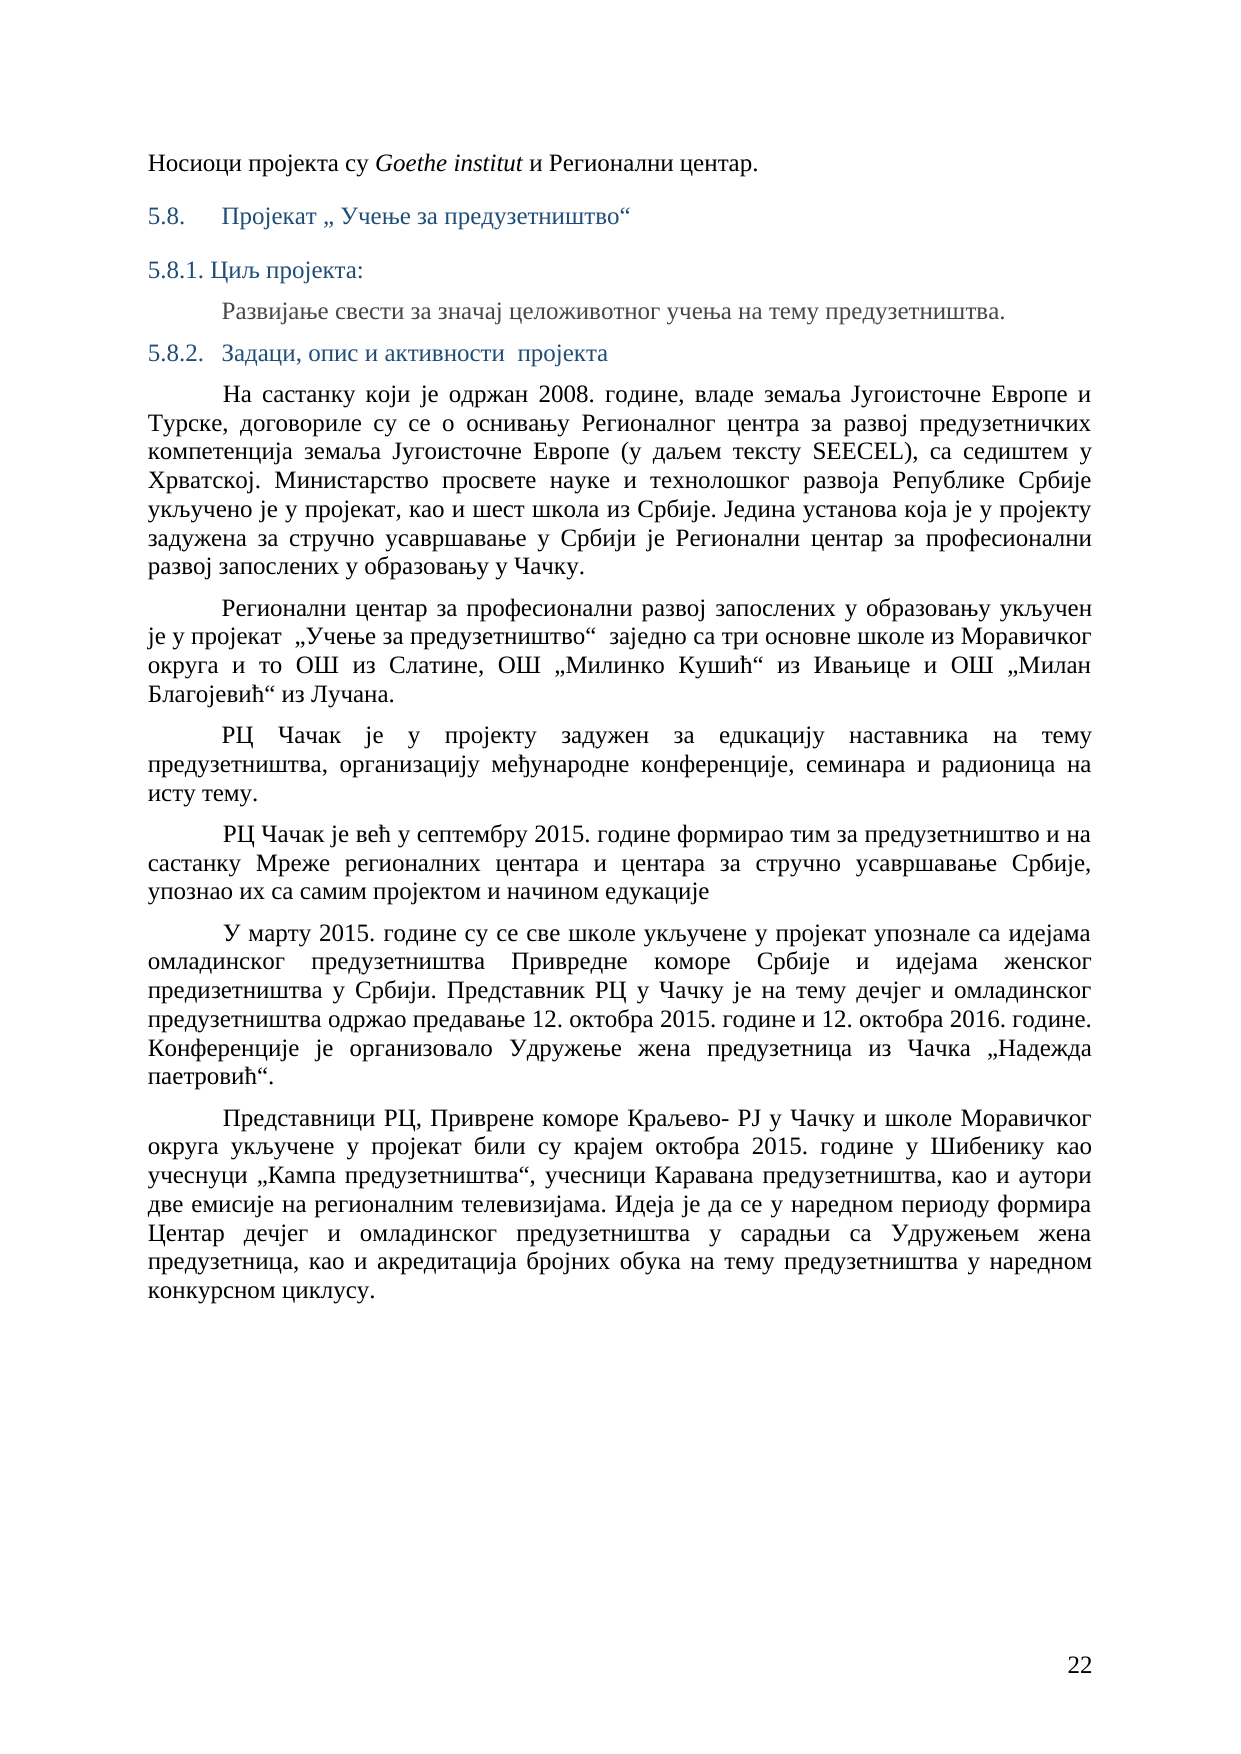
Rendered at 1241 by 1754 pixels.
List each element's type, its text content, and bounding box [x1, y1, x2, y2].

subtitle 5.8.1. Циљ пројекта: [148, 255, 1093, 284]
text На састанку који је одржан 2008. године, владе земаља Југоисточне Европе и Турске, договориле су се о оснивању Регионалног центра за развој предузетничких компетенција земаља Југоисточне Европе (у даљем тексту SEECEL), са седиштем у Хрватској. Министарство просвете науке и технолошког развоја Републике Србије укључено је у пројекат, као и шест школа из Србије. Једина установа која је у пројекту задужена за стручно усавршавање у Србији је Регионални центар за професионални развој запослених у образовању у Чачку. [148, 379, 1093, 580]
text У марту 2015. године су се све школе укључене у пројекат упознале са идејама омладинског предузетништва Привредне коморе Србије и идејама женског предизетништва у Србији. Представник РЦ у Чачку је на тему дечјег и омладинског предузетништва одржао предавање 12. октобра 2015. године и 12. октобра 2016. године. Конференције је организовало Удружење жена предузетница из Чачка „Надежда паетровић“. [148, 918, 1093, 1090]
subtitle 5.8. Пројекат „ Учење за предузетништво“ [148, 201, 1093, 230]
subtitle 5.8.2. Задаци, опис и активности пројекта [148, 338, 1093, 366]
text РЦ Чачак је већ у септембру 2015. године формирао тим за предузетништво и на састанку Мреже регионалних центара и центара за стручно усавршавање Србије, упознао их са самим пројектом и начином едукације [148, 819, 1093, 905]
text Развијање свести за значај целоживотног учења на тему предузетништва. [148, 296, 1093, 325]
text Представници РЦ, Приврене коморе Краљево- РЈ у Чачку и школе Моравичког округа укључене у пројекат били су крајем октобра 2015. године у Шибенику као учеснуци „Кампа предузетништва“, учесници Каравана предузетништва, као и аутори две емисије на регионалним телевизијама. Идеја је да се у наредном периоду формира Центар дечјег и омладинског предузетништва у сарадњи са Удружењем жена предузетница, као и акредитација бројних обука на тему предузетништва у наредном конкурсном циклусу. [148, 1103, 1093, 1304]
text РЦ Чачак је у пројекту задужен за едuкацију наставника на тему предузетништва, организацију међународне конференције, семинара и радионица на исту тему. [148, 720, 1093, 806]
text Носиоци пројекта су Goethe institut и Регионални центар. [148, 148, 1093, 176]
text Регионални центар за професионални развој запослених у образовању укључен је у пројекат „Учење за предузетништво“ заједно са три основне школе из Моравичког округа и то ОШ из Слатине, ОШ „Милинко Кушић“ из Ивањице и ОШ „Милан Благојевић“ из Лучана. [148, 593, 1093, 708]
